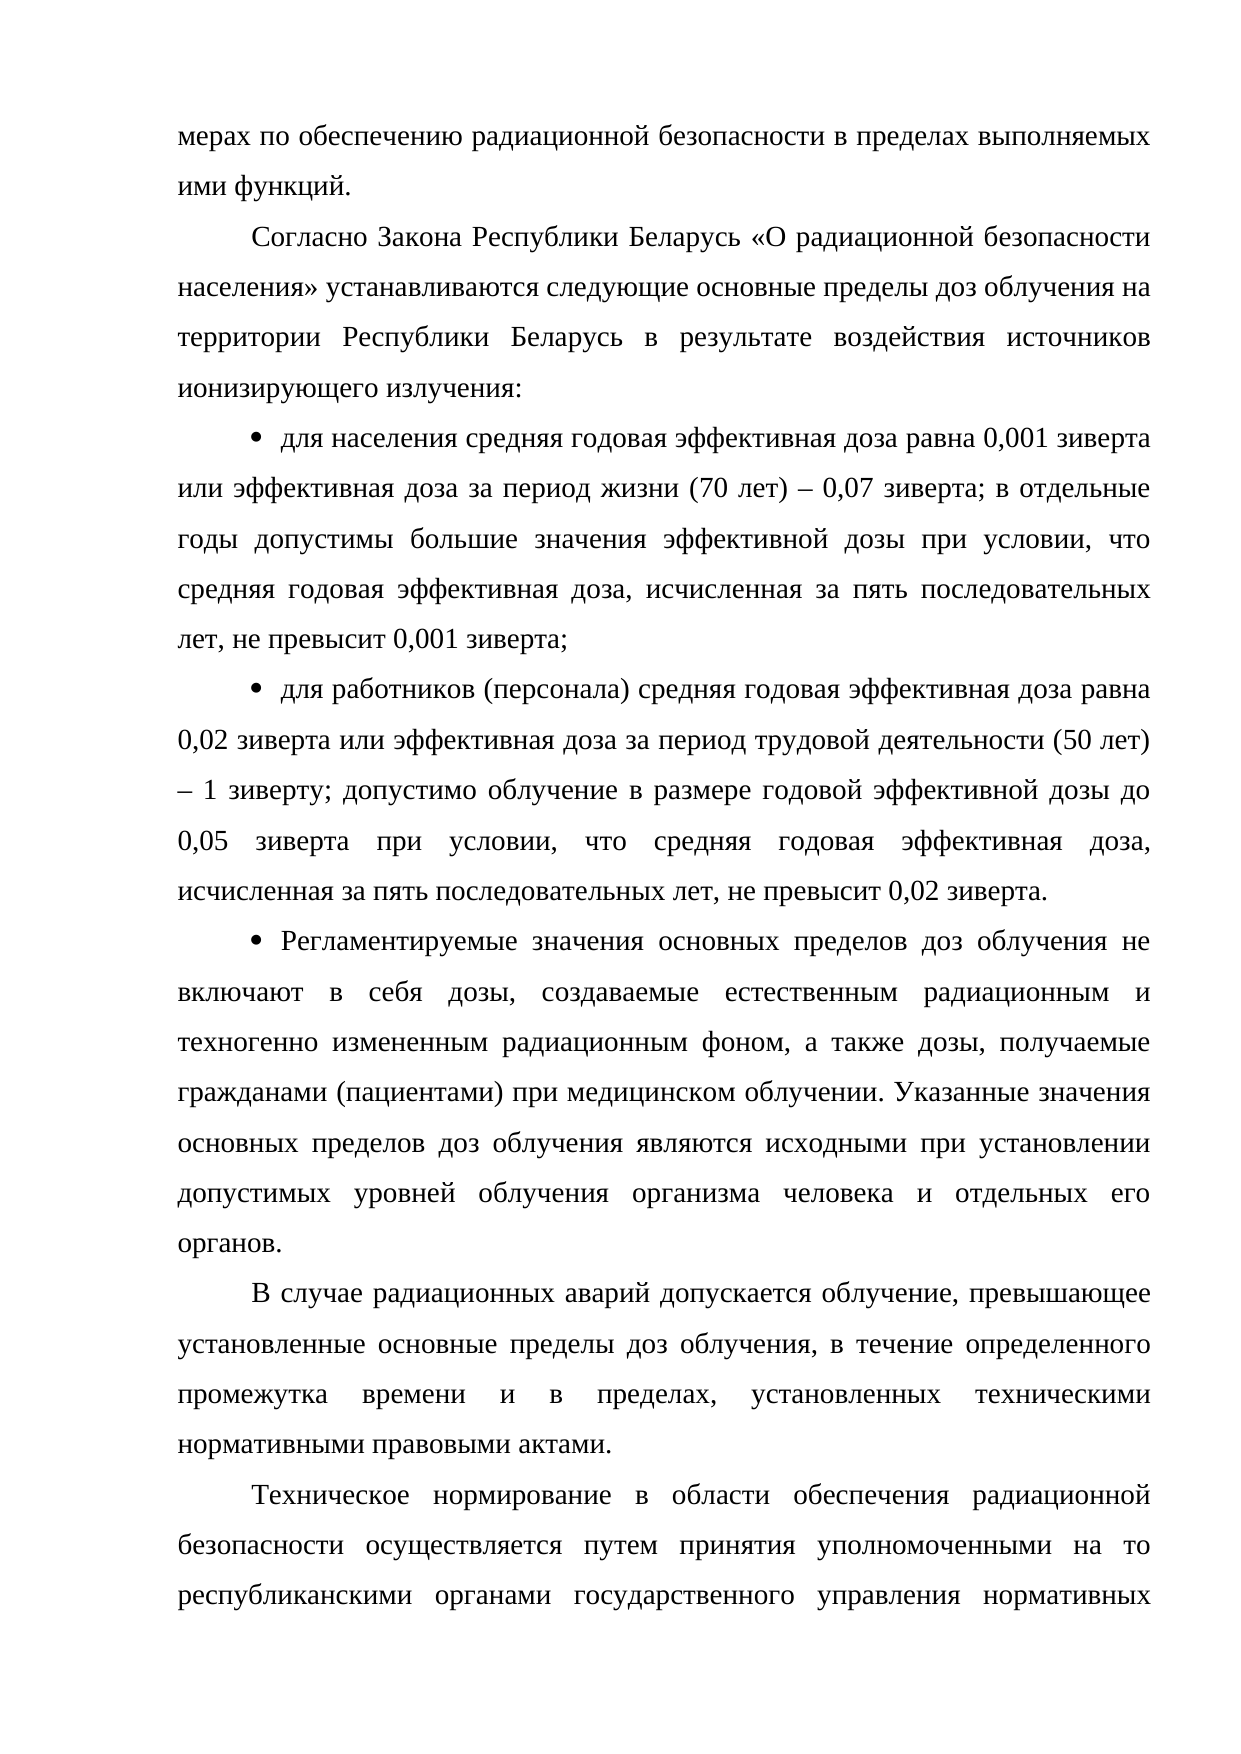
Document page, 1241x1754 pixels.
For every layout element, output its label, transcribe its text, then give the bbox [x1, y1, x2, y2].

text Согласно Закона Республики Беларусь «О радиационной безопасности населения» устанавливаются следующие основные пределы доз облучения на территории Республики Беларусь в результате воздействия источников ионизирующего излучения: [177, 219, 1152, 403]
list Регламентируемые значения основных пределов доз облучения не включают в себя дозы, создаваемые естественным радиационным и техногенно измененным радиационным фоном, а также дозы, получаемые гражданами (пациентами) при медицинском облучении. Указанные значения основных пределов доз облучения являются исходными при установлении допустимых уровней облучения организма человека и отдельных его органов. [177, 923, 1152, 1259]
list для населения средняя годовая эффективная доза равна 0,001 зиверта или эффективная доза за период жизни (70 лет) – 0,07 зиверта; в отдельные годы допустимы большие значения эффективной дозы при условии, что средняя годовая эффективная доза, исчисленная за пять последовательных лет, не превысит 0,001 зиверта; [177, 420, 1152, 655]
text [177, 118, 1152, 202]
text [177, 1477, 1152, 1611]
list для работников (персонала) средняя годовая эффективная доза равна 0,02 зиверта или эффективная доза за период трудовой деятельности (50 лет) – 1 зиверту; допустимо облучение в размере годовой эффективной дозы до 0,05 зиверта при условии, что средняя годовая эффективная доза, исчисленная за пять последовательных лет, не превысит 0,02 зиверта. [177, 672, 1152, 907]
text В случае радиационных аварий допускается облучение, превышающее установленные основные пределы доз облучения, в течение определенного промежутка времени и в пределах, установленных техническими нормативными правовыми актами. [177, 1276, 1152, 1460]
